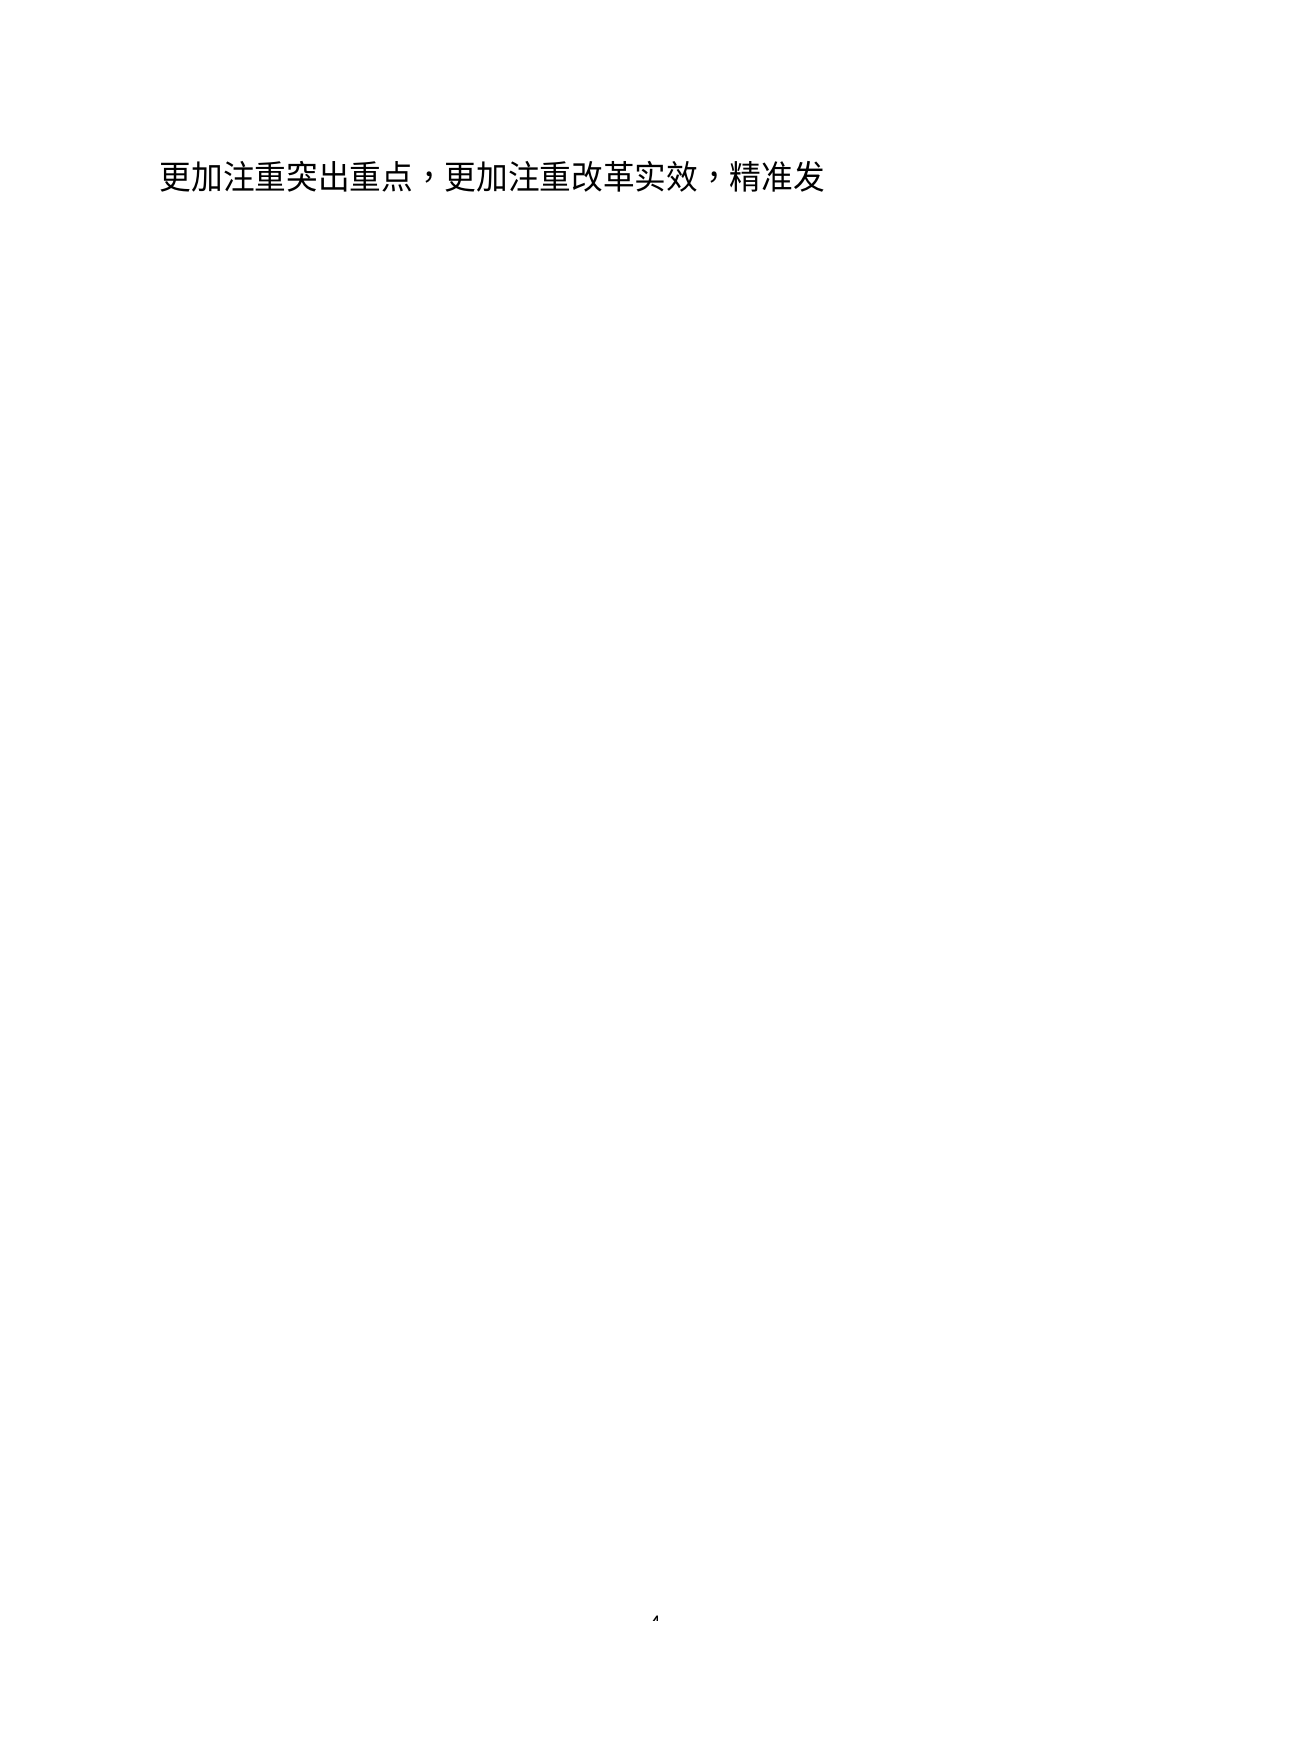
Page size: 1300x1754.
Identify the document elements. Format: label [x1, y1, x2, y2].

text [159, 154, 1126, 199]
